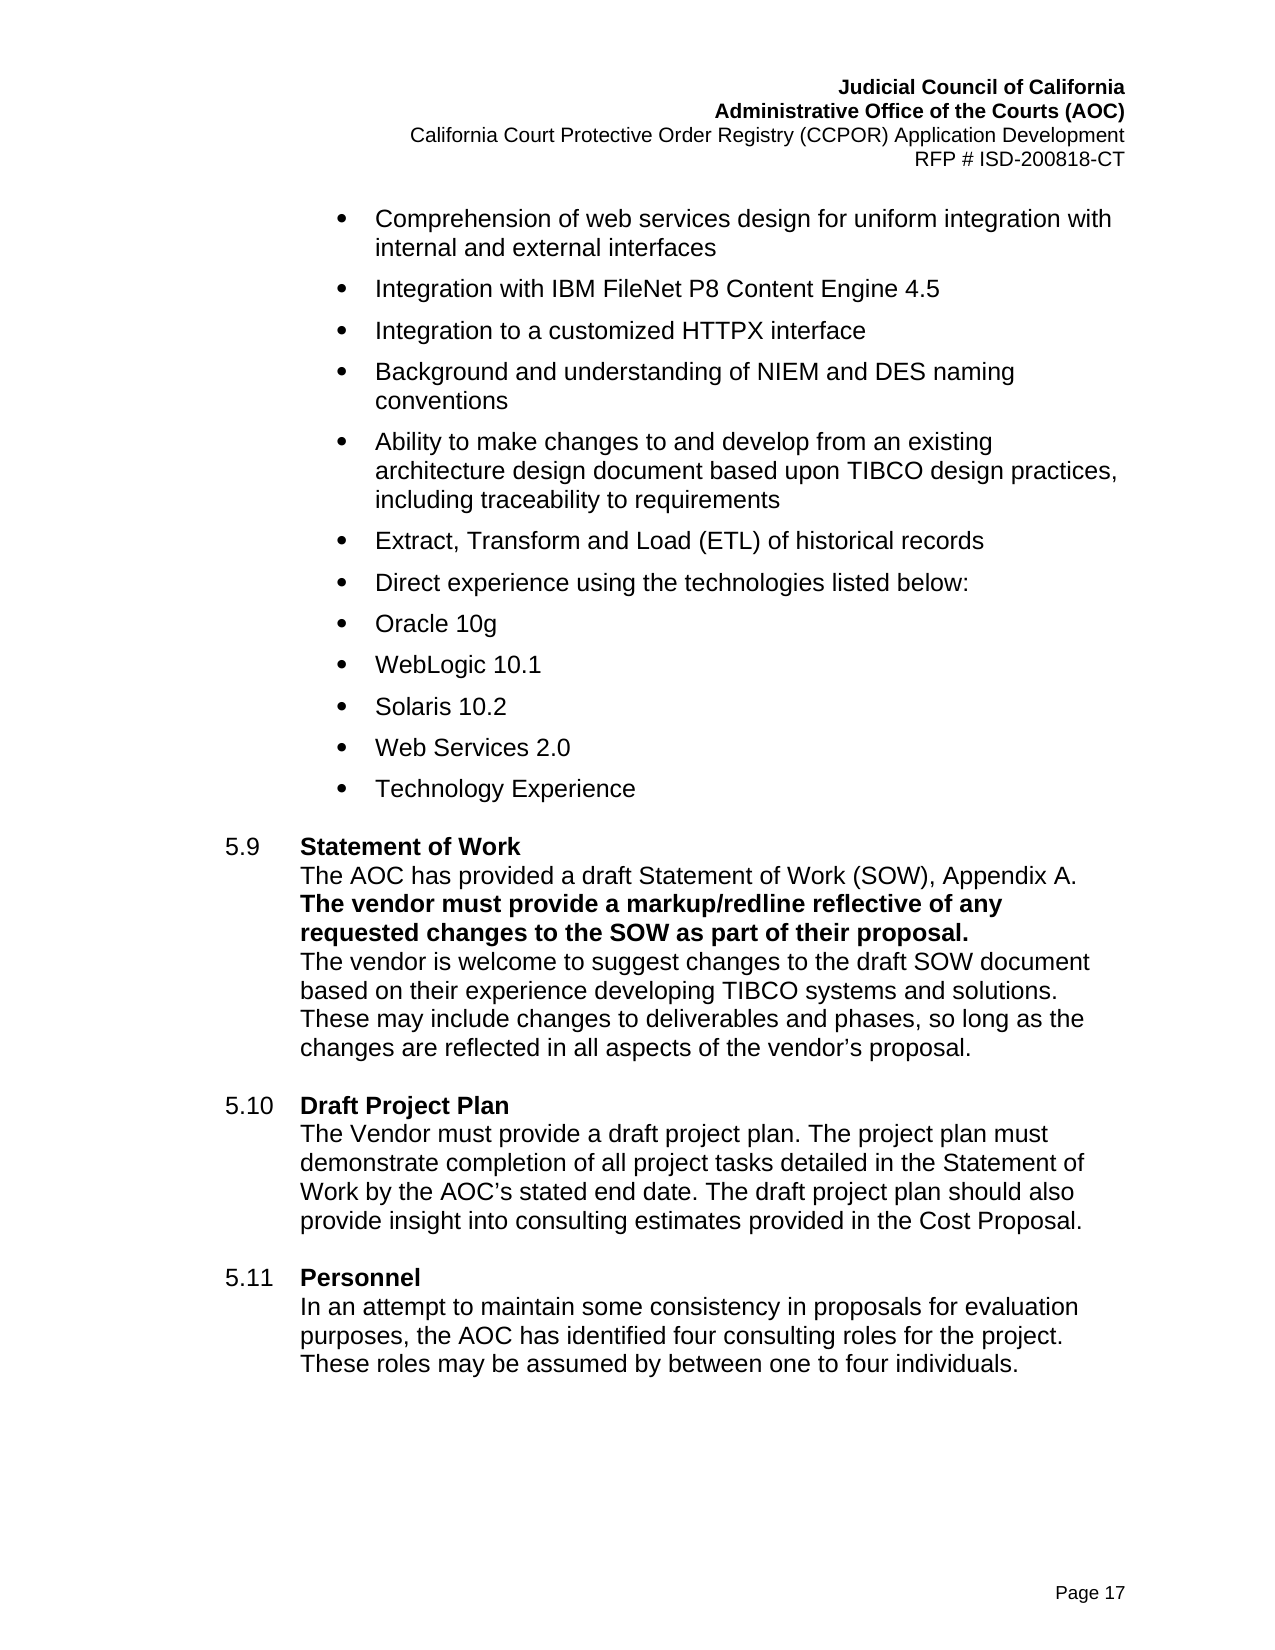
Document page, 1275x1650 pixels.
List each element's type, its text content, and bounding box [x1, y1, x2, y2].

list Integration to a customized HTTPX interface [337, 316, 1125, 345]
list Draft Project Plan The Vendor must provide a draft project plan. The project plan must demonstrate completion of all project tasks detailed in the Statement of Work by the AOC’s stated end date. The draft project plan should also provide insight into consulting estimates provided in the Cost Proposal. [225, 1091, 1125, 1263]
list WebLogic 10.1 [337, 650, 1125, 679]
list Extract, Transform and Load (ETL) of historical records [337, 526, 1125, 555]
list Web Services 2.0 [337, 733, 1125, 762]
list Comprehension of web services design for uniform integration with internal and external interfaces [337, 204, 1125, 262]
list Integration with IBM FileNet P8 Content Engine 4.5 [337, 274, 1125, 303]
list Technology Experience [337, 774, 1125, 803]
list Oracle 10g [337, 609, 1125, 638]
list Background and understanding of NIEM and DES naming conventions [337, 357, 1125, 415]
list Solaris 10.2 [337, 692, 1125, 720]
list Ability to make changes to and develop from an existing architecture design document based upon TIBCO design practices, including traceability to requirements [337, 427, 1125, 514]
list Direct experience using the technologies listed below: [337, 567, 1125, 596]
list Statement of Work The AOC has provided a draft Statement of Work (SOW), Appendix A. The vendor must provide a markup/redline reflective of any requested changes to the SOW as part of their proposal. The vendor is welcome to suggest changes to the draft SOW document based on their experience developing TIBCO systems and solutions. These may include changes to deliverables and phases, so long as the changes are reflected in all aspects of the vendor’s proposal. [225, 832, 1125, 1091]
list Personnel In an attempt to maintain some consistency in proposals for evaluation purposes, the AOC has identified four consulting roles for the project. These roles may be assumed by between one to four individuals. [225, 1263, 1125, 1378]
